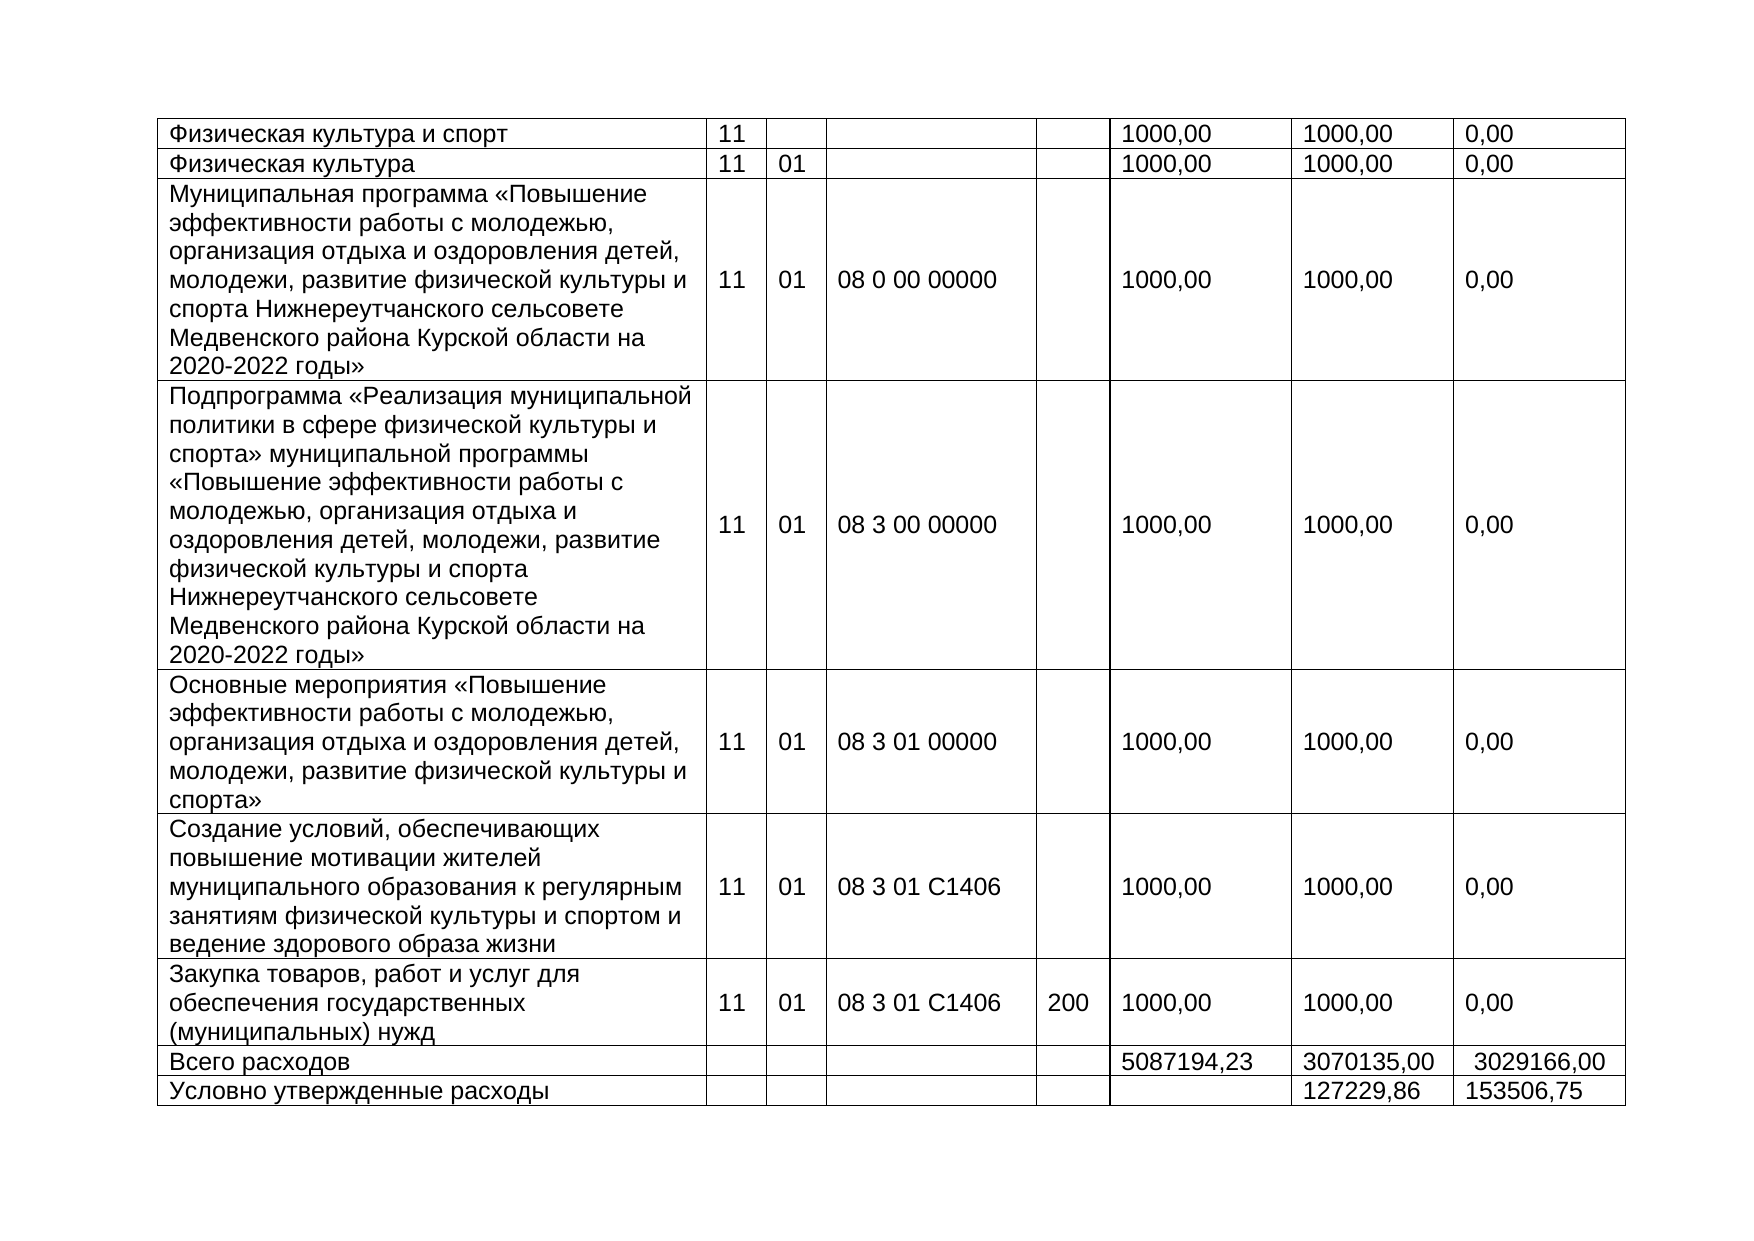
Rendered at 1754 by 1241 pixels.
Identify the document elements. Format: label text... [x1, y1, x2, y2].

table_cell [707, 1076, 766, 1105]
table_cell [827, 1046, 1036, 1075]
table_cell [767, 119, 826, 148]
table_cell [1037, 179, 1109, 380]
table_cell Создание условий, обеспечивающих повышение мотивации жителей муниципального образования к регулярным занятиям физической культуры и спортом и ведение здорового образа жизни [158, 814, 706, 958]
table_cell [767, 1046, 826, 1075]
table_cell 01 [767, 814, 826, 958]
table_cell 1000,00 [1292, 814, 1453, 958]
table_cell [707, 1046, 766, 1075]
table_cell 11 [707, 670, 766, 813]
table_cell [1037, 149, 1109, 178]
table_cell 200 [1037, 959, 1109, 1045]
table_cell 0,00 [1454, 119, 1625, 148]
table_cell 127229,86 [1292, 1076, 1453, 1105]
table_cell 1000,00 [1292, 119, 1453, 148]
table_cell Муниципальная программа «Повышение эффективности работы с молодежью, организация отдыха и оздоровления детей, молодежи, развитие физической культуры и спорта Нижнереутчанского сельсовете Медвенского района Курской области на 2020-2022 годы» [158, 179, 706, 380]
table_cell 5087194,23 [1111, 1046, 1291, 1075]
table_cell 01 [767, 179, 826, 380]
table_cell 3029166,00 [1454, 1046, 1625, 1075]
table_cell 1000,00 [1292, 670, 1453, 813]
table_cell 01 [767, 670, 826, 813]
table_cell 0,00 [1454, 814, 1625, 958]
table_cell [1111, 1076, 1291, 1105]
table_cell 1000,00 [1111, 959, 1291, 1045]
table_cell [767, 1076, 826, 1105]
table_cell 08 3 00 00000 [827, 381, 1036, 668]
table_cell 01 [767, 381, 826, 668]
table_cell 08 0 00 00000 [827, 179, 1036, 380]
table_cell 1000,00 [1111, 670, 1291, 813]
table_cell [827, 1076, 1036, 1105]
table_cell 11 [707, 149, 766, 178]
table_cell [1037, 119, 1109, 148]
table_cell 1000,00 [1111, 179, 1291, 380]
table_cell 0,00 [1454, 670, 1625, 813]
table_cell 08 3 01 С1406 [827, 959, 1036, 1045]
table_cell 01 [767, 959, 826, 1045]
table_cell 1000,00 [1292, 381, 1453, 668]
table_cell 11 [707, 381, 766, 668]
table_cell 11 [707, 179, 766, 380]
table_cell 1000,00 [1111, 119, 1291, 148]
table_cell 1000,00 [1292, 179, 1453, 380]
table_cell 0,00 [1454, 149, 1625, 178]
table_cell 0,00 [1454, 959, 1625, 1045]
table_cell 01 [767, 149, 826, 178]
table_cell 11 [707, 959, 766, 1045]
table_cell [827, 149, 1036, 178]
table_cell Основные мероприятия «Повышение эффективности работы с молодежью, организация отдыха и оздоровления детей, молодежи, развитие физической культуры и спорта» [158, 670, 706, 813]
table_cell 11 [707, 119, 766, 148]
table_cell [1037, 381, 1109, 668]
table_cell 1000,00 [1111, 149, 1291, 178]
table_cell Физическая культура [158, 149, 706, 178]
table_cell 1000,00 [1292, 149, 1453, 178]
table_cell [1037, 670, 1109, 813]
table_cell [1037, 1046, 1109, 1075]
table_cell [827, 119, 1036, 148]
table_cell Всего расходов [158, 1046, 706, 1075]
table_cell 1000,00 [1111, 814, 1291, 958]
table_cell [1037, 814, 1109, 958]
table_cell 153506,75 [1454, 1076, 1625, 1105]
table_cell Подпрограмма «Реализация муниципальной политики в сфере физической культуры и спорта» муниципальной программы «Повышение эффективности работы с молодежью, организация отдыха и оздоровления детей, молодежи, развитие физической культуры и спорта Нижнереутчанского сельсовете Медвенского района Курской области на 2020-2022 годы» [158, 381, 706, 668]
table_cell 3070135,00 [1292, 1046, 1453, 1075]
table_cell [1037, 1076, 1109, 1105]
table_cell 0,00 [1454, 179, 1625, 380]
table_cell Закупка товаров, работ и услуг для обеспечения государственных (муниципальных) нужд [158, 959, 706, 1045]
table_cell 1000,00 [1111, 381, 1291, 668]
table_cell 0,00 [1454, 381, 1625, 668]
table_cell Физическая культура и спорт [158, 119, 706, 148]
table_cell Условно утвержденные расходы [158, 1076, 706, 1105]
table_cell 11 [707, 814, 766, 958]
table_cell 08 3 01 00000 [827, 670, 1036, 813]
table_cell 1000,00 [1292, 959, 1453, 1045]
table_cell 08 3 01 С1406 [827, 814, 1036, 958]
